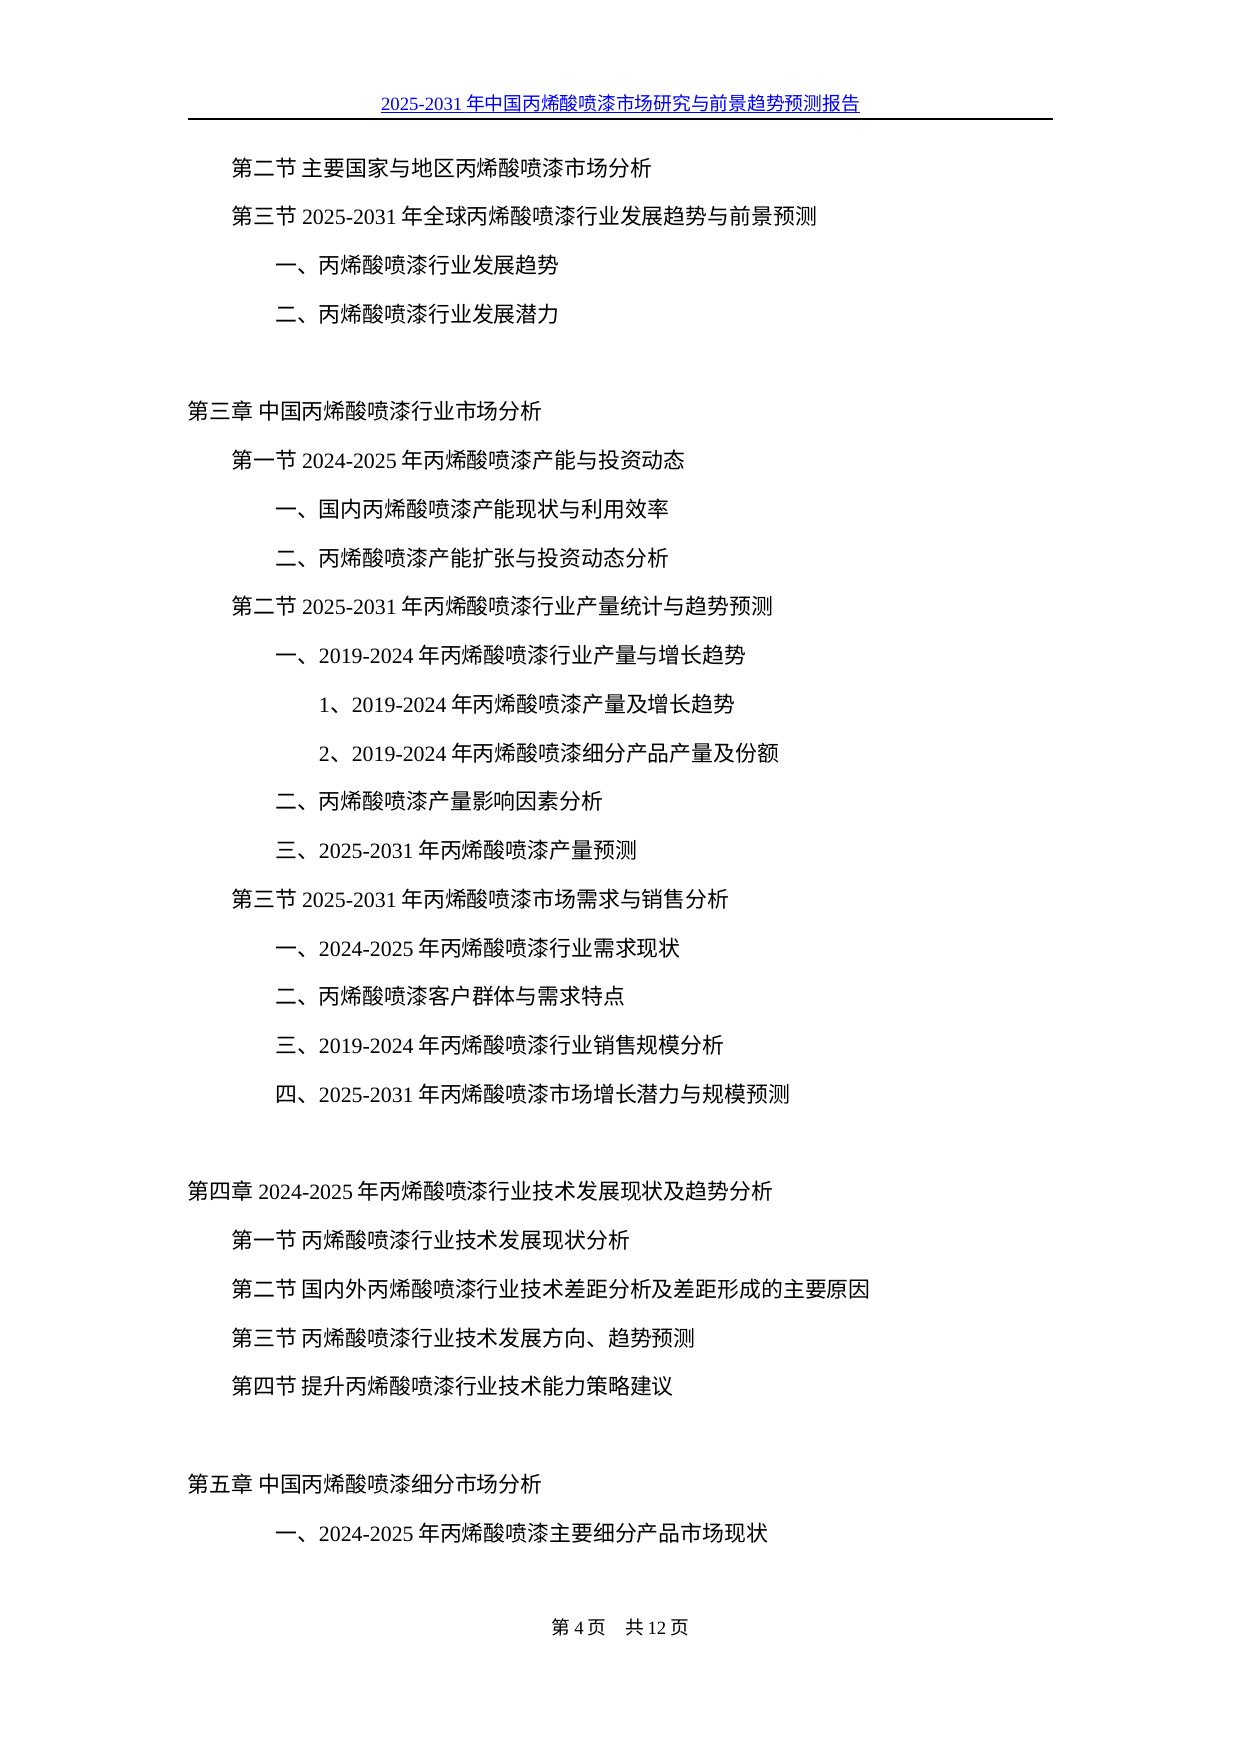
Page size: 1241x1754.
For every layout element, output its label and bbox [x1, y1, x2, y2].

text [187, 150, 1053, 1548]
